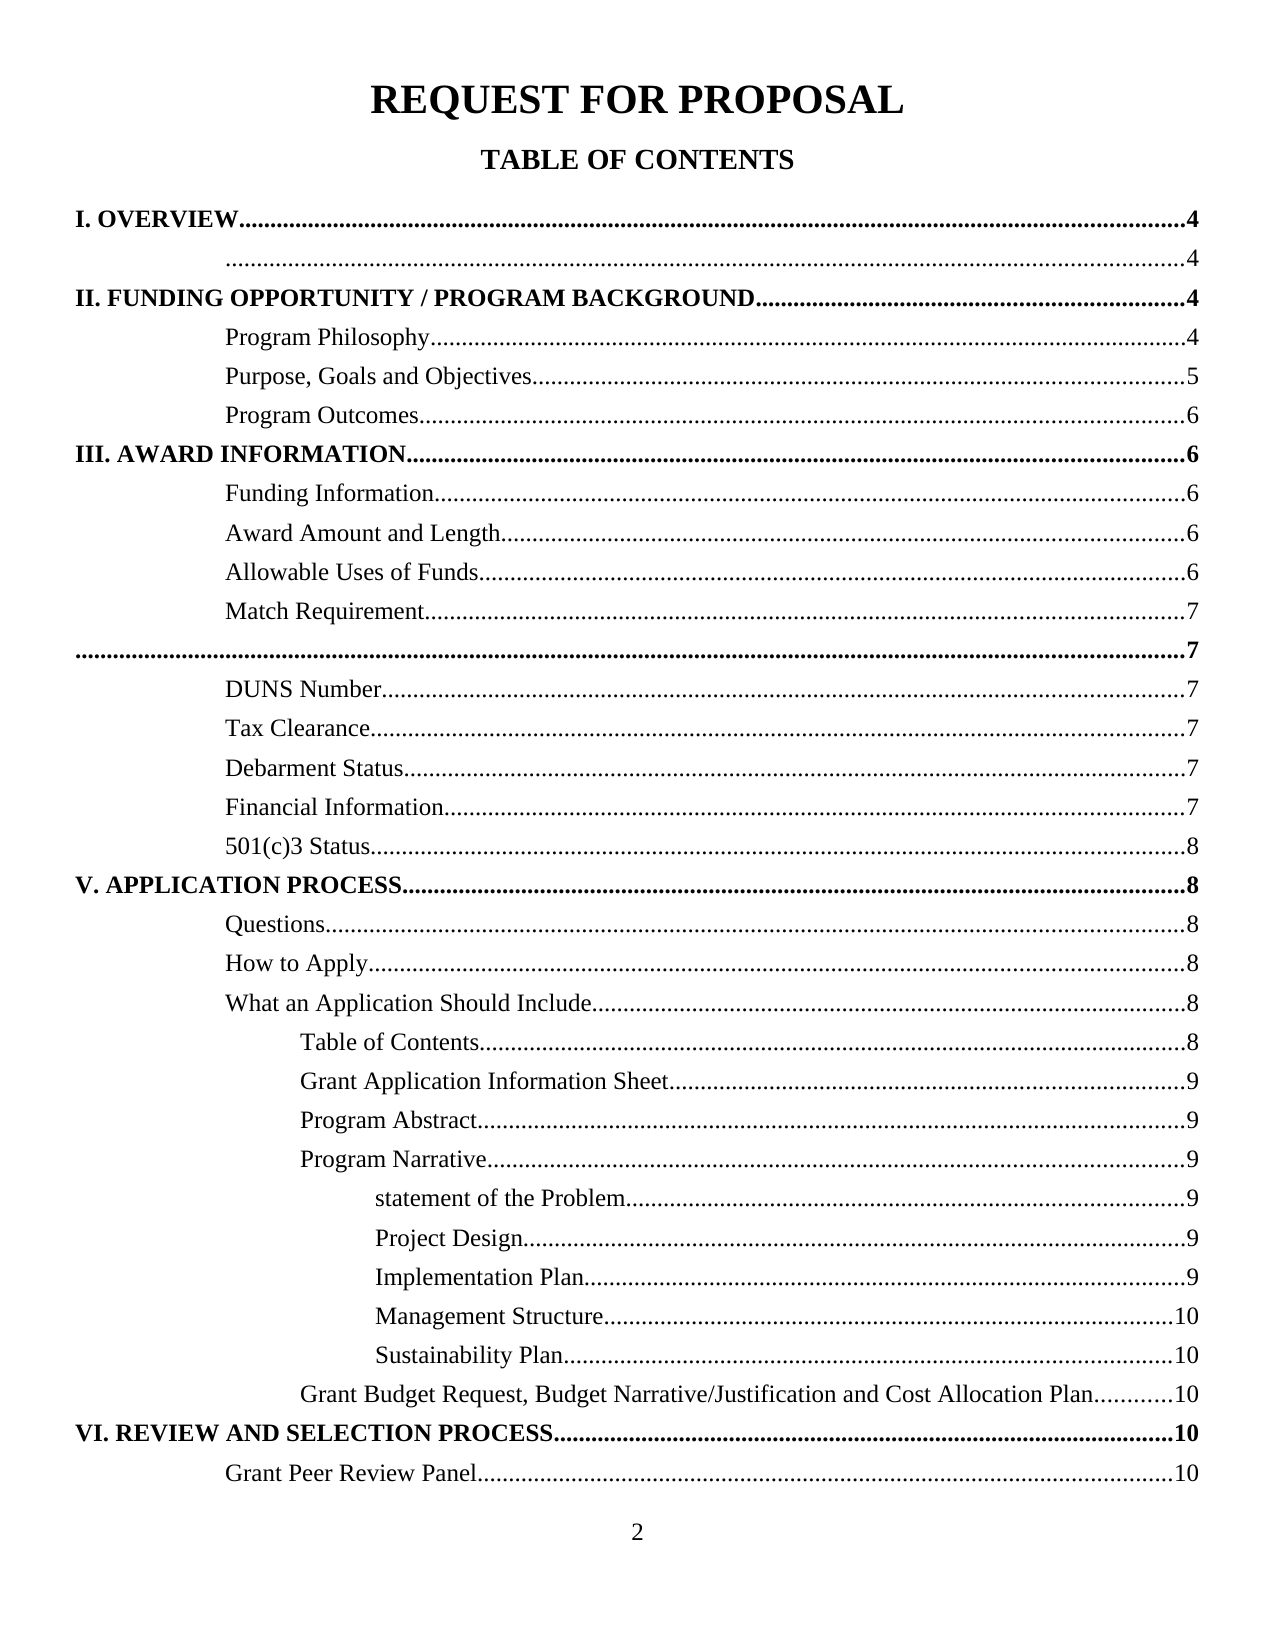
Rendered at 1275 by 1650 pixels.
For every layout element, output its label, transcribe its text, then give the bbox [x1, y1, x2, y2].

text How to Apply 8 [225, 948, 1200, 977]
text VI. REVIEW AND SELECTION PROCESS 10 [75, 1418, 1200, 1447]
text Grant Budget Request, Budget Narrative/Justification and Cost Allocation Plan 10 [300, 1379, 1200, 1408]
text Match Requirement 7 [225, 596, 1200, 625]
text Table of Contents 8 [300, 1027, 1200, 1056]
text Program Philosophy 4 [225, 322, 1200, 351]
text Program Outcomes 6 [225, 400, 1200, 429]
text I. OVERVIEW 4 [75, 204, 1200, 233]
text Debarment Status 7 [225, 753, 1200, 781]
text DUNS Number 7 [225, 674, 1200, 703]
text Questions 8 [225, 909, 1200, 938]
text statement of the Problem 9 [375, 1183, 1200, 1212]
text II. FUNDING OPPORTUNITY / PROGRAM BACKGROUND 4 [75, 283, 1200, 311]
subtitle REQUEST FOR PROPOSAL [75, 75, 1200, 123]
text Program Narrative 9 [300, 1144, 1200, 1173]
text 501(c)3 Status 8 [225, 831, 1200, 860]
text Purpose, Goals and Objectives 5 [225, 361, 1200, 390]
text Program Abstract 9 [300, 1105, 1200, 1134]
text Sustainability Plan 10 [375, 1340, 1200, 1369]
text Project Design 9 [375, 1223, 1200, 1251]
text Grant Peer Review Panel 10 [225, 1458, 1200, 1486]
text Timeline for RFP 4 [225, 243, 1200, 272]
text Award Amount and Length 6 [225, 518, 1200, 546]
text Financial Information 7 [225, 792, 1200, 821]
subtitle TABLE OF CONTENTS [75, 142, 1200, 176]
text Grant Application Information Sheet 9 [300, 1066, 1200, 1095]
text III. AWARD INFORMATION 6 [75, 439, 1200, 468]
text Allowable Uses of Funds 6 [225, 557, 1200, 586]
text Tax Clearance 7 [225, 713, 1200, 742]
text Management Structure 10 [375, 1301, 1200, 1330]
text What an Application Should Include 8 [225, 988, 1200, 1016]
text V. APPLICATION PROCESS 8 [75, 870, 1200, 899]
text Implementation Plan 9 [375, 1262, 1200, 1291]
text IV. ELIGIBILITY 7 [75, 635, 1200, 664]
text Funding Information 6 [225, 478, 1200, 507]
